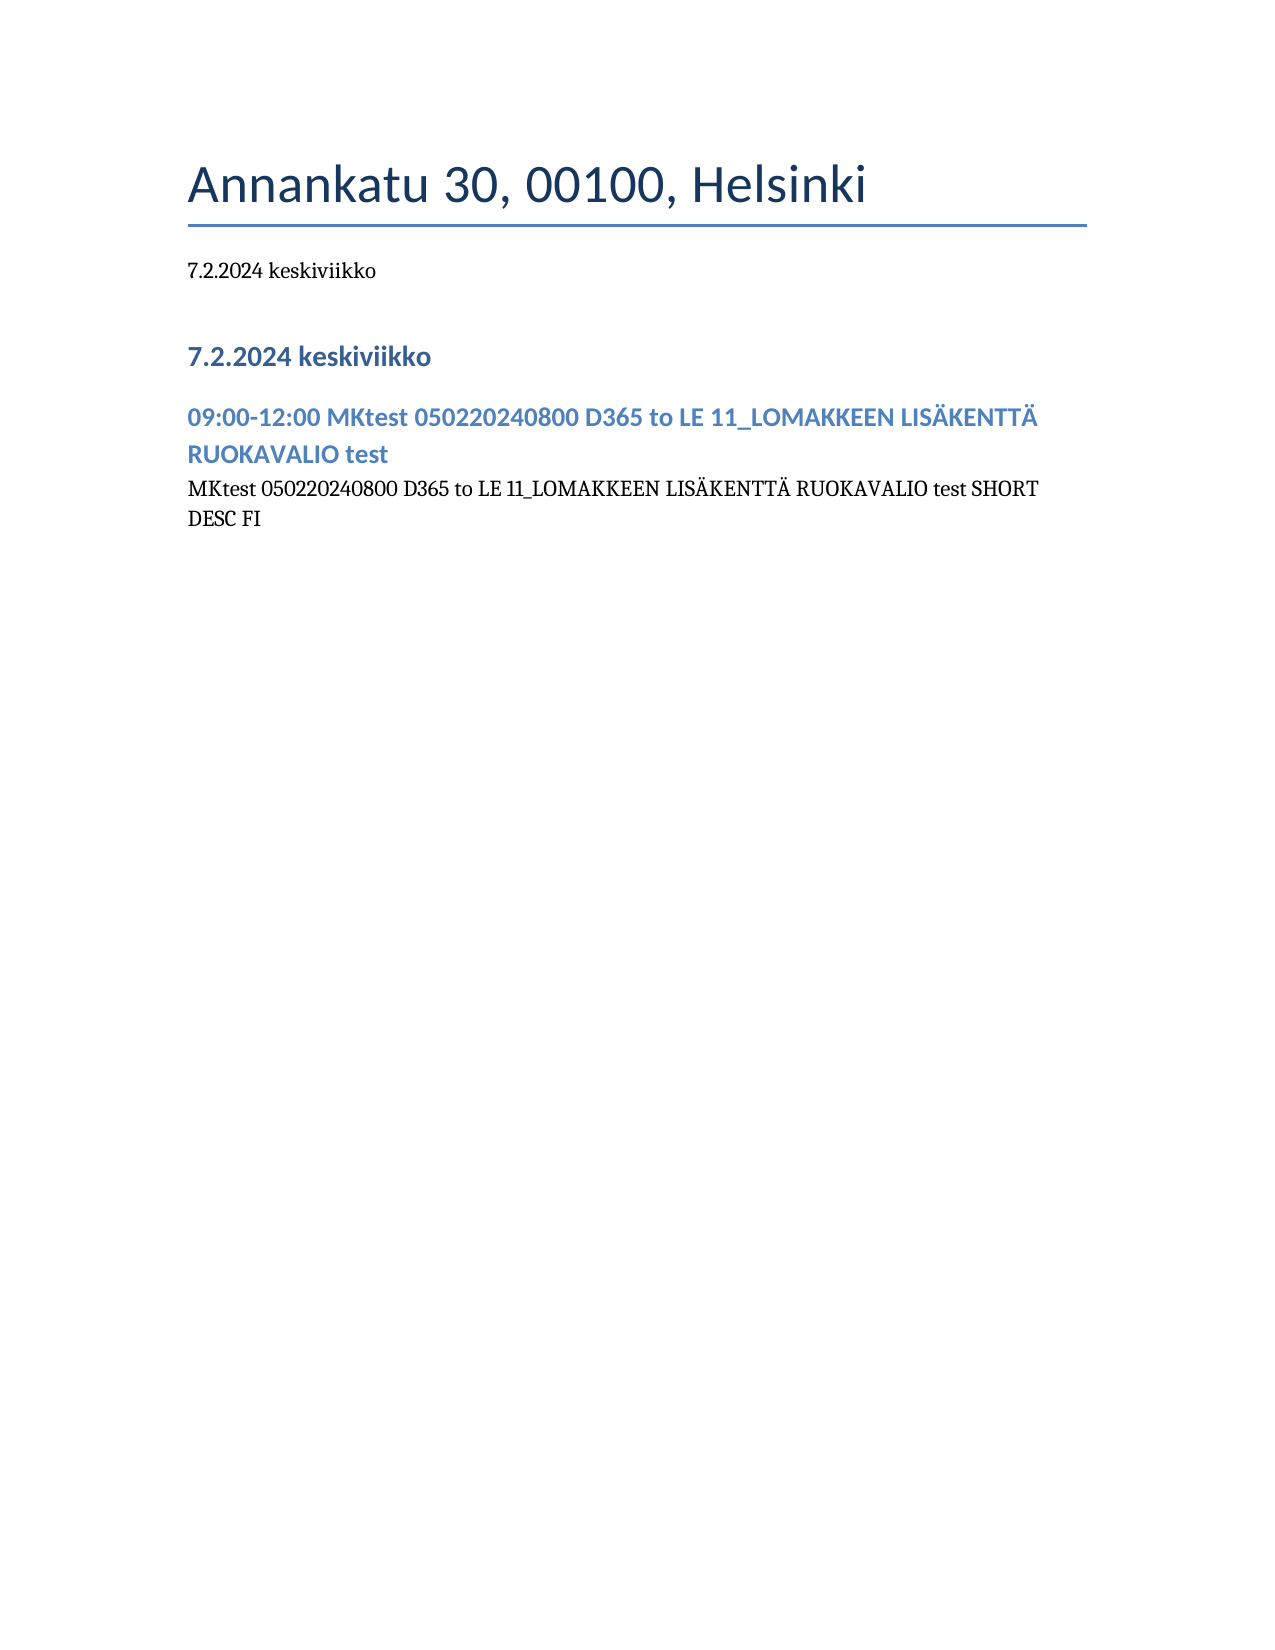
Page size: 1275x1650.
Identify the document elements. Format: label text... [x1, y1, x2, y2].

subtitle 7.2.2024 keskiviikko [187, 338, 1087, 374]
text 7.2.2024 keskiviikko [187, 258, 1087, 284]
text MKtest 050220240800 D365 to LE 11_LOMAKKEEN LISÄKENTTÄ RUOKAVALIO test SHORT DESC FI [187, 476, 1087, 532]
subtitle 09:00-12:00 MKtest 050220240800 D365 to LE 11_LOMAKKEEN LISÄKENTTÄ RUOKAVALIO test [187, 400, 1087, 471]
title Annankatu 30, 00100, Helsinki [187, 150, 1087, 227]
